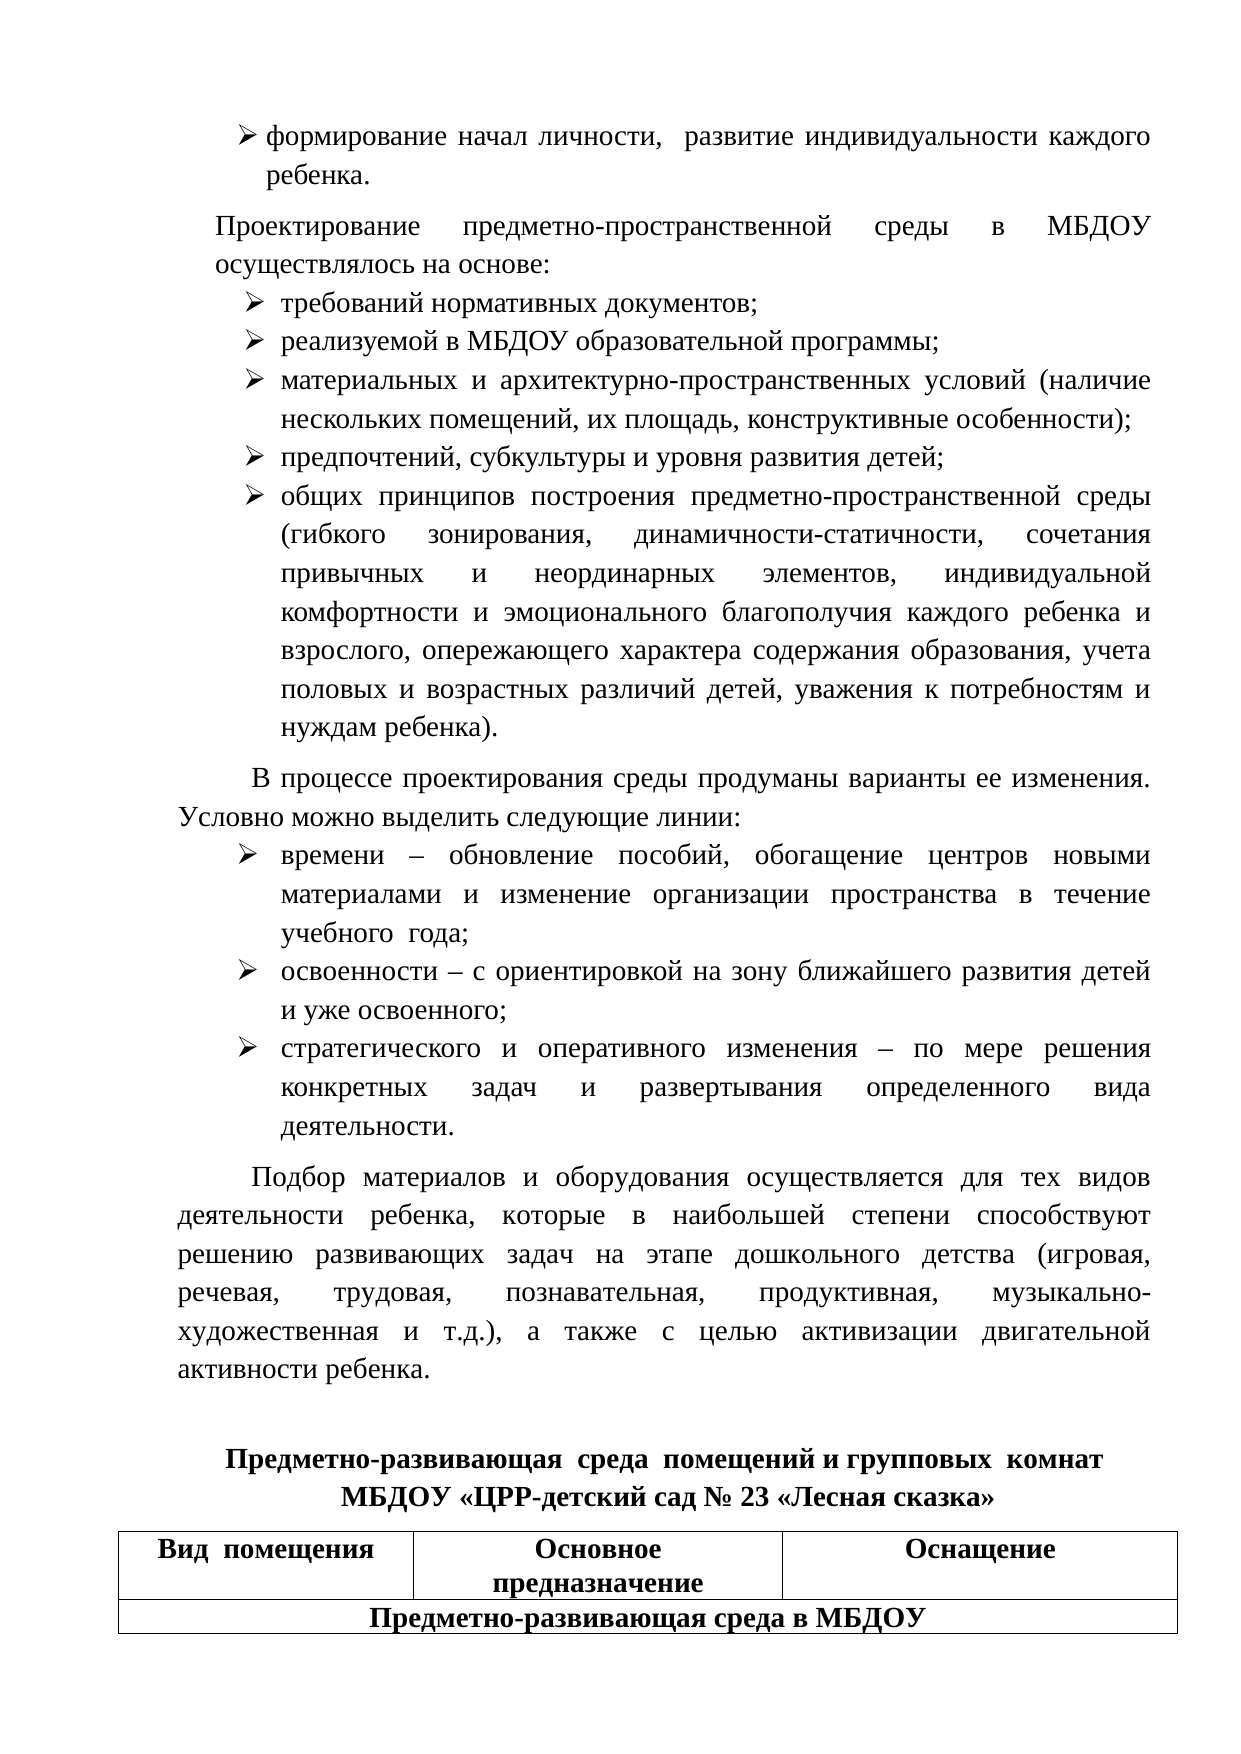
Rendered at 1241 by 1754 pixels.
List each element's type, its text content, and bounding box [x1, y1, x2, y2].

list предпочтений, субкультуры и уровня развития детей; [243, 439, 1152, 473]
table_header Оснащение [783, 1532, 1177, 1599]
list освоенности – с ориентировкой на зону ближайшего развития детей и уже освоенного; [236, 953, 1152, 1025]
text МБДОУ «ЦРР-детский сад № 23 «Лесная сказка» [177, 1479, 1152, 1513]
list формирование начал личности, развитие индивидуальности каждого ребенка. [236, 118, 1152, 190]
list требований нормативных документов; [243, 285, 1152, 318]
text Подбор материалов и оборудования осуществляется для тех видов деятельности ребенка, которые в наибольшей степени способствуют решению развивающих задач на этапе дошкольного детства (игровая, речевая, трудовая, познавательная, продуктивная, музыкально-художественная и т.д.), а также с целью активизации двигательной активности ребенка. [177, 1159, 1152, 1385]
list стратегического и оперативного изменения – по мере решения конкретных задач и развертывания определенного вида деятельности. [236, 1030, 1152, 1141]
list материальных и архитектурно-пространственных условий (наличие нескольких помещений, их площадь, конструктивные особенности); [243, 362, 1152, 434]
text В процессе проектирования среды продуманы варианты ее изменения. Условно можно выделить следующие линии: [177, 760, 1152, 832]
list времени – обновление пособий, обогащение центров новыми материалами и изменение организации пространства в течение учебного года; [236, 837, 1152, 948]
list реализуемой в МБДОУ образовательной программы; [243, 323, 1152, 357]
list общих принципов построения предметно-пространственной среды (гибкого зонирования, динамичности-статичности, сочетания привычных и неординарных элементов, индивидуальной комфортности и эмоционального благополучия каждого ребенка и взрослого, опережающего характера содержания образования, учета половых и возрастных различий детей, уважения к потребностям и нуждам ребенка). [243, 478, 1152, 743]
text Проектирование предметно-пространственной среды в МБДОУ осуществлялось на основе: [215, 208, 1152, 280]
table_header Вид помещения [119, 1532, 413, 1599]
table_cell Предметно-развивающая среда в МБДОУ [119, 1600, 1177, 1633]
text Предметно-развивающая среда помещений и групповых комнат [177, 1441, 1152, 1474]
table_header Основное предназначение [414, 1532, 782, 1599]
